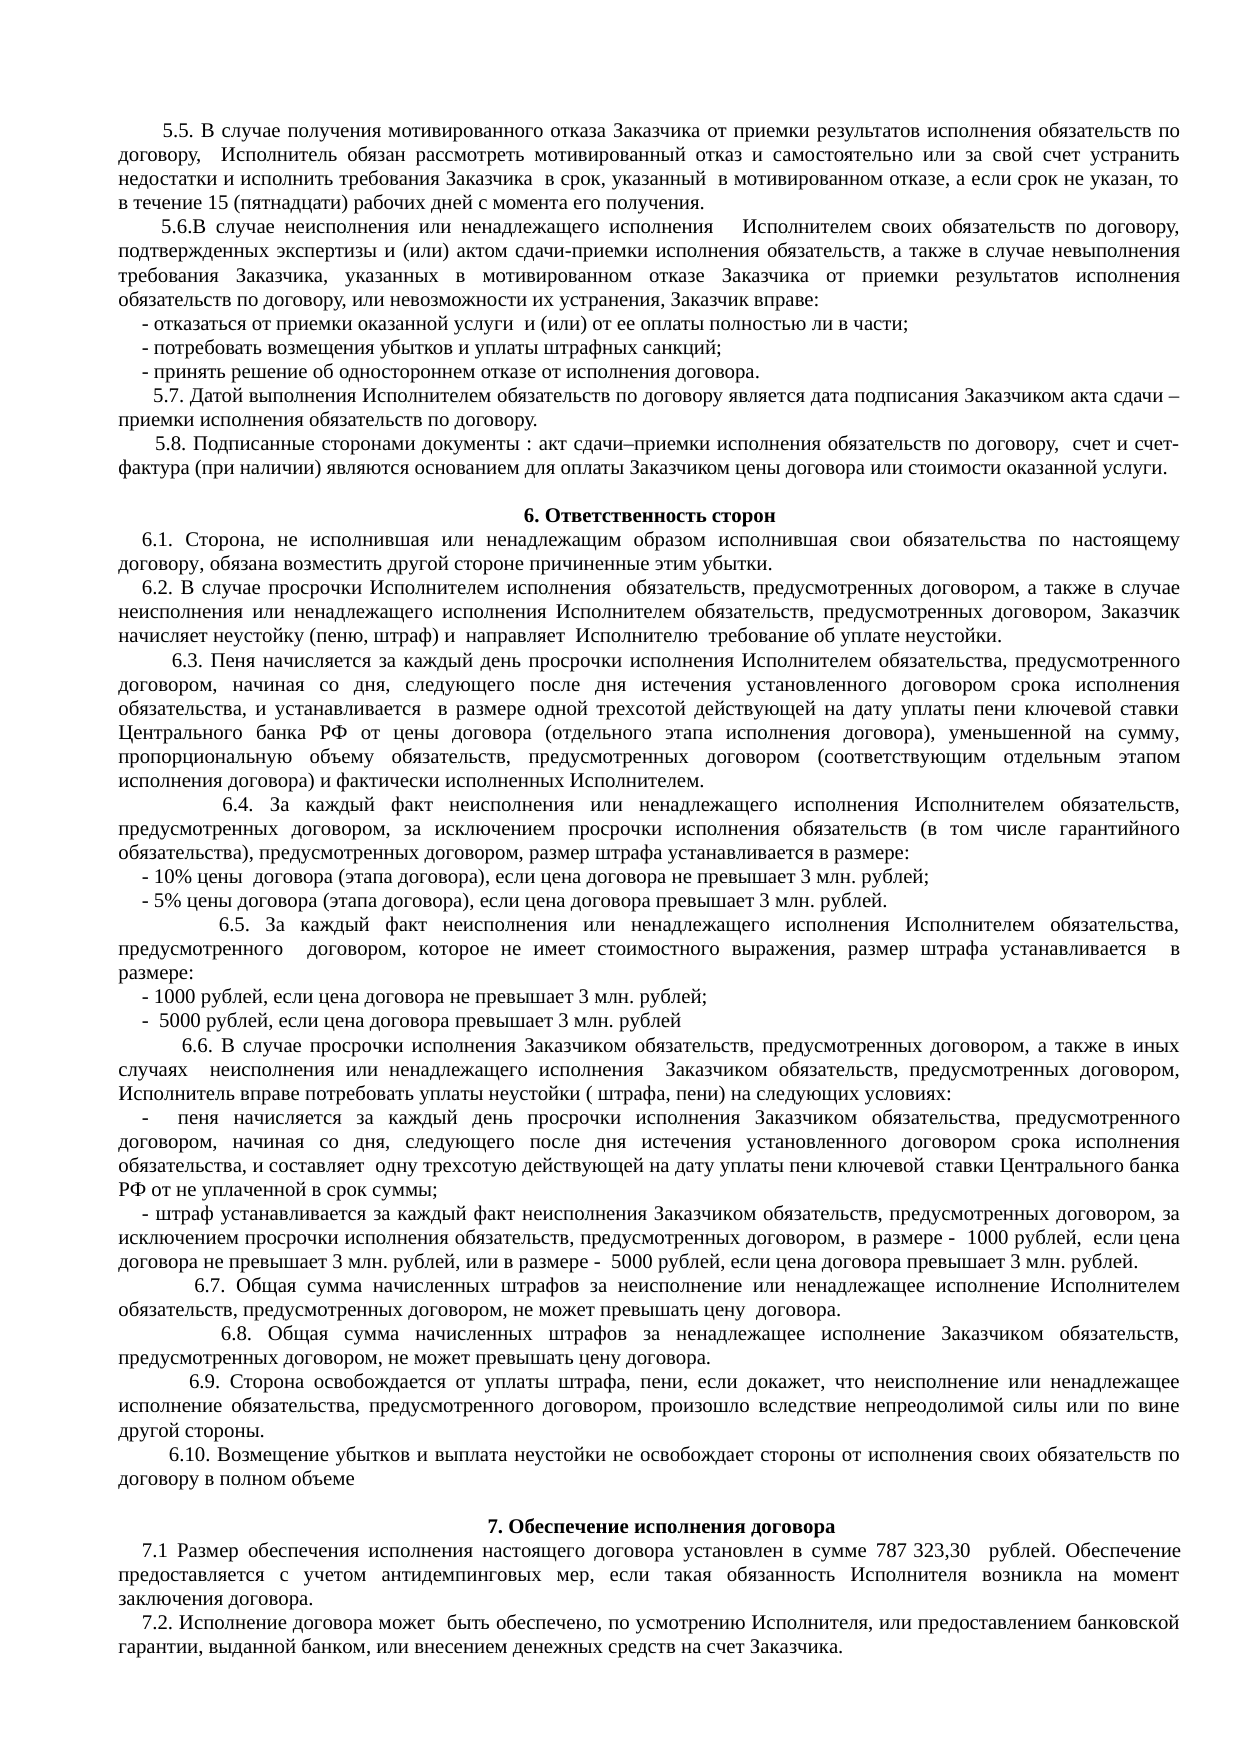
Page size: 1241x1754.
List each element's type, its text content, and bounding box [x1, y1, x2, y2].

text 6.2. В случае просрочки Исполнителем исполнения обязательств, предусмотренных договором, а также в случае неисполнения или ненадлежащего исполнения Исполнителем обязательств, предусмотренных договором, Заказчик начисляет неустойку (пеню, штраф) и направляет Исполнителю требование об уплате неустойки. [118, 575, 1181, 647]
text 6.9. Сторона освобождается от уплаты штрафа, пени, если докажет, что неисполнение или ненадлежащее исполнение обязательства, предусмотренного договором, произошло вследствие непреодолимой силы или по вине другой стороны. [118, 1369, 1181, 1442]
text 5.6.В случае неисполнения или ненадлежащего исполнения Исполнителем своих обязательств по договору, подтвержденных экспертизы и (или) актом сдачи-приемки исполнения обязательств, а также в случае невыполнения требования Заказчика, указанных в мотивированном отказе Заказчика от приемки результатов исполнения обязательств по договору, или невозможности их устранения, Заказчик вправе: [118, 214, 1181, 311]
text - принять решение об одностороннем отказе от исполнения договора. [118, 359, 1181, 383]
text 6.10. Возмещение убытков и выплата неустойки не освобождает стороны от исполнения своих обязательств по договору в полном объеме [118, 1442, 1181, 1490]
text - 1000 рублей, если цена договора не превышает 3 млн. рублей; [118, 984, 1181, 1008]
text - 10% цены договора (этапа договора), если цена договора не превышает 3 млн. рублей; [118, 864, 1181, 888]
text 7.2. Исполнение договора может быть обеспечено, по усмотрению Исполнителя, или предоставлением банковской гарантии, выданной банком, или внесением денежных средств на счет Заказчика. [118, 1610, 1181, 1658]
text - 5000 рублей, если цена договора превышает 3 млн. рублей [118, 1008, 1181, 1032]
text 6.8. Общая сумма начисленных штрафов за ненадлежащее исполнение Заказчиком обязательств, предусмотренных договором, не может превышать цену договора. [118, 1321, 1181, 1369]
text 5.8. Подписанные сторонами документы : акт сдачи–приемки исполнения обязательств по договору, счет и счет-фактура (при наличии) являются основанием для оплаты Заказчиком цены договора или стоимости оказанной услуги. [118, 431, 1181, 479]
text - штраф устанавливается за каждый факт неисполнения Заказчиком обязательств, предусмотренных договором, за исключением просрочки исполнения обязательств, предусмотренных договором, в размере - 1000 рублей, если цена договора не превышает 3 млн. рублей, или в размере - 5000 рублей, если цена договора превышает 3 млн. рублей. [118, 1201, 1181, 1273]
text 6.7. Общая сумма начисленных штрафов за неисполнение или ненадлежащее исполнение Исполнителем обязательств, предусмотренных договором, не может превышать цену договора. [118, 1273, 1181, 1321]
text 6.5. За каждый факт неисполнения или ненадлежащего исполнения Исполнителем обязательства, предусмотренного договором, которое не имеет стоимостного выражения, размер штрафа устанавливается в размере: [118, 912, 1181, 984]
text - потребовать возмещения убытков и уплаты штрафных санкций; [118, 335, 1181, 359]
text 5.5. В случае получения мотивированного отказа Заказчика от приемки результатов исполнения обязательств по договору, Исполнитель обязан рассмотреть мотивированный отказ и самостоятельно или за свой счет устранить недостатки и исполнить требования Заказчика в срок, указанный в мотивированном отказе, а если срок не указан, то в течение 15 (пятнадцати) рабочих дней с момента его получения. [118, 118, 1181, 214]
text 6.6. В случае просрочки исполнения Заказчиком обязательств, предусмотренных договором, а также в иных случаях неисполнения или ненадлежащего исполнения Заказчиком обязательств, предусмотренных договором, Исполнитель вправе потребовать уплаты неустойки ( штрафа, пени) на следующих условиях: [118, 1032, 1181, 1105]
text 7.1 Размер обеспечения исполнения настоящего договора установлен в сумме 787 323,30 рублей. Обеспечение предоставляется с учетом антидемпинговых мер, если такая обязанность Исполнителя возникла на момент заключения договора. [118, 1538, 1181, 1610]
text - 5% цены договора (этапа договора), если цена договора превышает 3 млн. рублей. [118, 888, 1181, 912]
text 6.3. Пеня начисляется за каждый день просрочки исполнения Исполнителем обязательства, предусмотренного договором, начиная со дня, следующего после дня истечения установленного договором срока исполнения обязательства, и устанавливается в размере одной трехсотой действующей на дату уплаты пени ключевой ставки Центрального банка РФ от цены договора (отдельного этапа исполнения договора), уменьшенной на сумму, пропорциональную объему обязательств, предусмотренных договором (соответствующим отдельным этапом исполнения договора) и фактически исполненных Исполнителем. [118, 647, 1181, 792]
text 6.4. За каждый факт неисполнения или ненадлежащего исполнения Исполнителем обязательств, предусмотренных договором, за исключением просрочки исполнения обязательств (в том числе гарантийного обязательства), предусмотренных договором, размер штрафа устанавливается в размере: [118, 792, 1181, 864]
text 6.1. Сторона, не исполнившая или ненадлежащим образом исполнившая свои обязательства по настоящему договору, обязана возместить другой стороне причиненные этим убытки. [118, 527, 1181, 575]
text 5.7. Датой выполнения Исполнителем обязательств по договору является дата подписания Заказчиком акта сдачи – приемки исполнения обязательств по договору. [118, 383, 1181, 431]
text - отказаться от приемки оказанной услуги и (или) от ее оплаты полностью ли в части; [118, 311, 1181, 335]
text 7. Обеспечение исполнения договора [118, 1514, 1181, 1538]
text - пеня начисляется за каждый день просрочки исполнения Заказчиком обязательства, предусмотренного договором, начиная со дня, следующего после дня истечения установленного договором срока исполнения обязательства, и составляет одну трехсотую действующей на дату уплаты пени ключевой ставки Центрального банка РФ от не уплаченной в срок суммы; [118, 1105, 1181, 1201]
text 6. Ответственность сторон [118, 503, 1181, 527]
